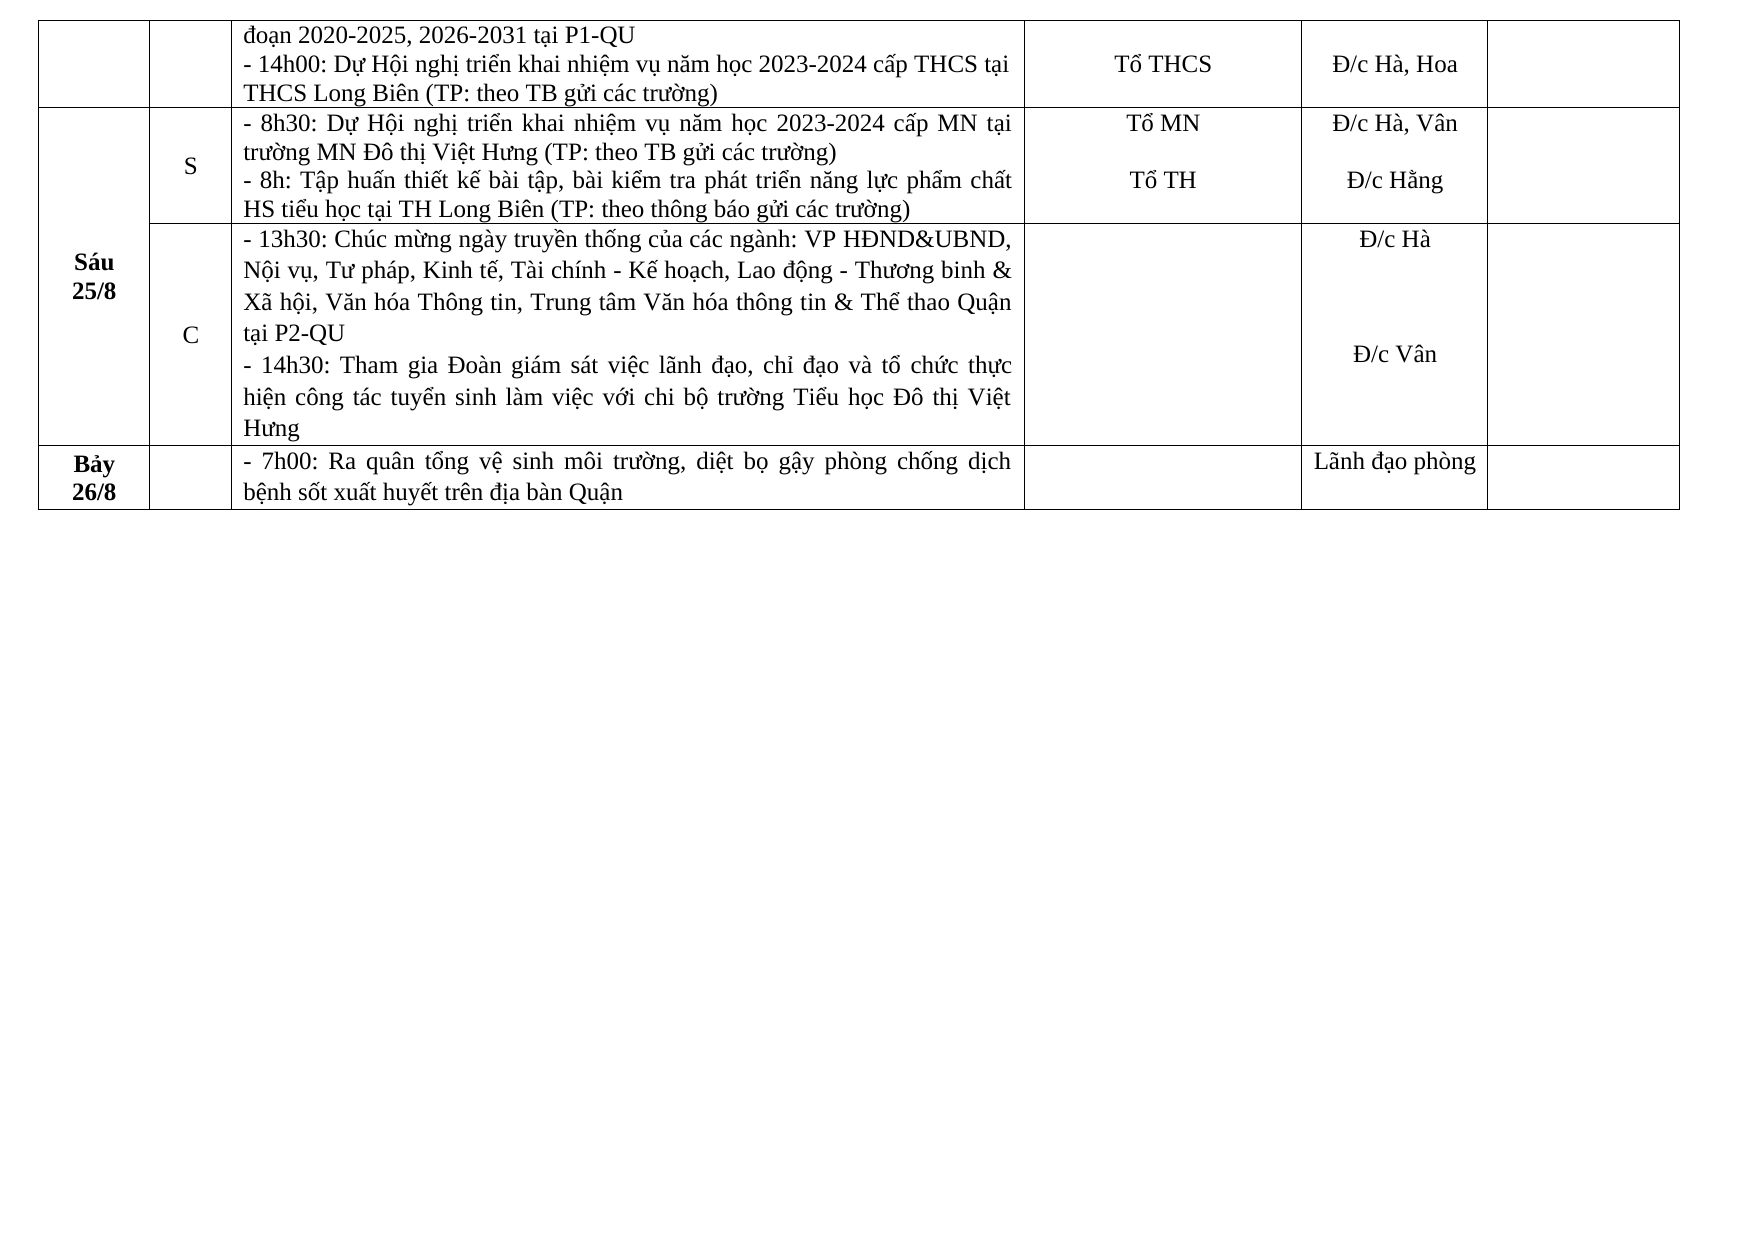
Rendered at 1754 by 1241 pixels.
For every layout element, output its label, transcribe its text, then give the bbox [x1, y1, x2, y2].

table_cell Sáu 25/8 [39, 108, 149, 445]
table_cell Lãnh đạo phòng [1302, 446, 1487, 509]
table_cell [1488, 446, 1679, 509]
table_cell Tổ THCS [1025, 21, 1301, 107]
table_cell Đ/c Hà Đ/c Hà, Hoa [1302, 21, 1487, 107]
table_cell S [150, 108, 231, 223]
table_cell [1488, 108, 1679, 223]
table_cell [232, 21, 1024, 107]
table_cell - 7h00: Ra quân tổng vệ sinh môi trường, diệt bọ gậy phòng chống dịch bệnh sốt xuất huyết trên địa bàn Quận [232, 446, 1024, 509]
table_cell C [150, 21, 231, 107]
table_cell Tổ MN Tổ TH [1025, 108, 1301, 223]
table_cell [150, 446, 231, 509]
table_cell [1488, 21, 1679, 107]
table_cell [1025, 446, 1301, 509]
table_cell C [150, 224, 231, 445]
table_cell Đ/c Hà, Vân Đ/c Hằng [1302, 108, 1487, 223]
table_cell - 8h30: Dự Hội nghị triển khai nhiệm vụ năm học 2023-2024 cấp MN tại trường MN Đô thị Việt Hưng (TP: theo TB gửi các trường) - 8h: Tập huấn thiết kế bài tập, bài kiểm tra phát triển năng lực phẩm chất HS tiểu học tại TH Long Biên (TP: theo thông báo gửi các trường) [232, 108, 1024, 223]
table_cell [1488, 224, 1679, 445]
table_cell Đ/c Hà Đ/c Vân [1302, 224, 1487, 445]
table_cell - 13h30: Chúc mừng ngày truyền thống của các ngành: VP HĐND&UBND, Nội vụ, Tư pháp, Kinh tế, Tài chính - Kế hoạch, Lao động - Thương binh & Xã hội, Văn hóa Thông tin, Trung tâm Văn hóa thông tin & Thể thao Quận tại P2-QU - 14h30: Tham gia Đoàn giám sát việc lãnh đạo, chỉ đạo và tổ chức thực hiện công tác tuyển sinh làm việc với chi bộ trường Tiểu học Đô thị Việt Hưng [232, 224, 1024, 445]
table_cell [1025, 224, 1301, 445]
table_cell Bảy 26/8 [39, 446, 149, 509]
